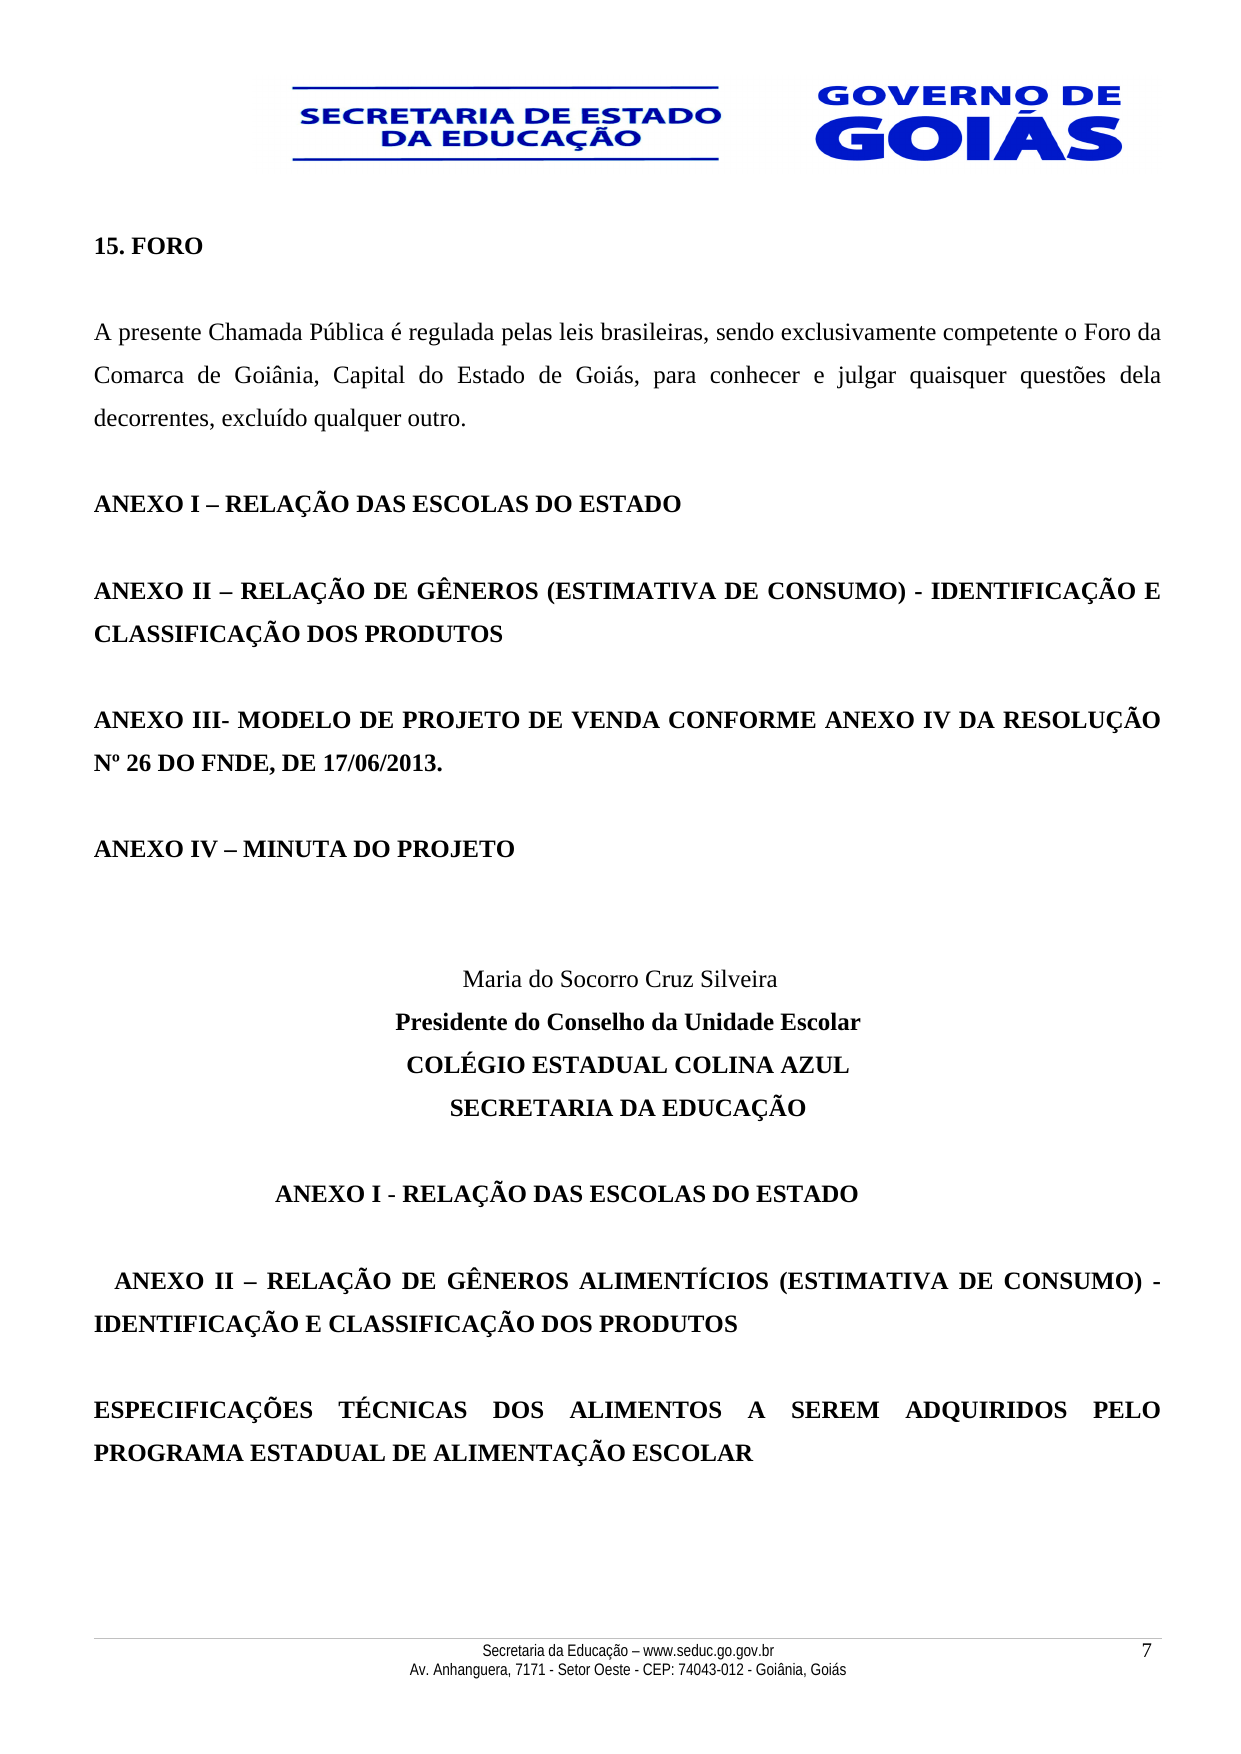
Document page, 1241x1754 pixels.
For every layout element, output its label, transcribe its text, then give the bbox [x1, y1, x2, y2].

text ANEXO II – RELAÇÃO DE GÊNEROS ALIMENTÍCIOS (ESTIMATIVA DE CONSUMO) - IDENTIFICAÇÃO E CLASSIFICAÇÃO DOS PRODUTOS [94, 1266, 1162, 1338]
text A presente Chamada Pública é regulada pelas leis brasileiras, sendo exclusivamente competente o Foro da Comarca de Goiânia, Capital do Estado de Goiás, para conhecer e julgar quaisquer questões dela decorrentes, excluído qualquer outro. [94, 317, 1162, 432]
text ANEXO I - RELAÇÃO DAS ESCOLAS DO ESTADO [94, 1179, 1162, 1208]
text SECRETARIA DA EDUCAÇÃO [94, 1093, 1162, 1122]
text ANEXO IV – MINUTA DO PROJETO [94, 834, 1162, 863]
text ANEXO II – RELAÇÃO DE GÊNEROS (ESTIMATIVA DE CONSUMO) - IDENTIFICAÇÃO E CLASSIFICAÇÃO DOS PRODUTOS [94, 576, 1162, 648]
text 15. FORO [94, 231, 1162, 259]
text ESPECIFICAÇÕES TÉCNICAS DOS ALIMENTOS A SEREM ADQUIRIDOS PELO PROGRAMA ESTADUAL DE ALIMENTAÇÃO ESCOLAR [94, 1395, 1162, 1467]
picture [251, 75, 1163, 174]
text ANEXO III- MODELO DE PROJETO DE VENDA CONFORME ANEXO IV DA RESOLUÇÃO Nº 26 DO FNDE, DE 17/06/2013. [94, 705, 1162, 777]
text ANEXO I – RELAÇÃO DAS ESCOLAS DO ESTADO [94, 489, 1162, 518]
text COLÉGIO ESTADUAL COLINA AZUL [94, 1050, 1162, 1079]
text Maria do Socorro Cruz Silveira [94, 964, 1162, 993]
text Presidente do Conselho da Unidade Escolar [94, 1007, 1162, 1036]
